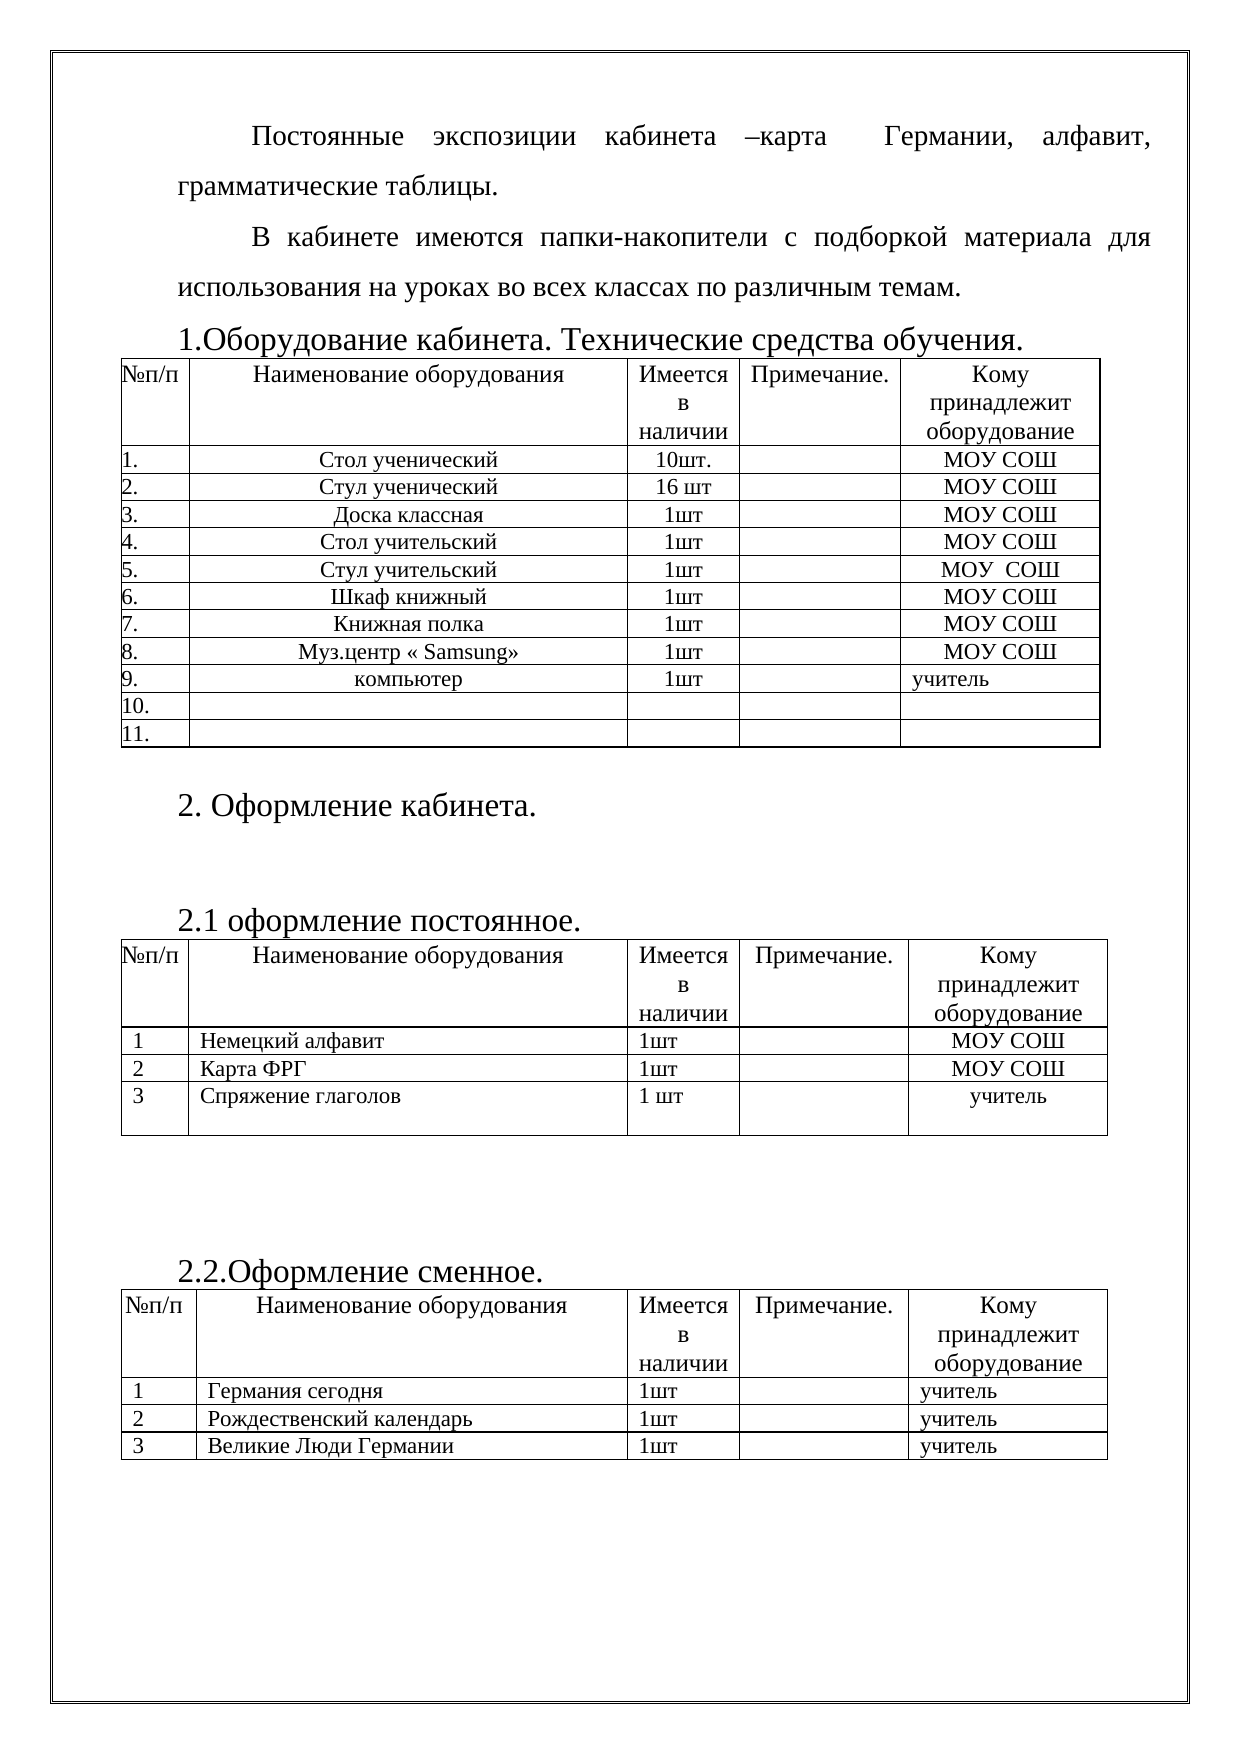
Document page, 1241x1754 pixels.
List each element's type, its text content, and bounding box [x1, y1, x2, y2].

table_cell [122, 720, 189, 746]
text 2.1 оформление постоянное. [177, 901, 1152, 939]
table_cell [740, 610, 900, 637]
table_cell Стул учительский [190, 556, 627, 582]
table_cell Немецкий алфавит [189, 1028, 627, 1054]
table_cell 1шт [628, 556, 739, 582]
table_cell МОУ СОШ [909, 1055, 1107, 1081]
table_header Имеется в наличии [628, 1290, 739, 1377]
table_cell 1шт [628, 610, 739, 637]
table_cell [740, 528, 900, 554]
table_cell 1шт [628, 638, 739, 664]
table_cell 3 [122, 1082, 188, 1135]
table_cell [740, 1055, 908, 1081]
table_cell [122, 665, 189, 692]
table_cell [628, 720, 739, 746]
table_cell [740, 1378, 908, 1404]
table_cell [122, 638, 189, 664]
table_cell [740, 1082, 908, 1135]
table_header Кому принадлежит оборудование [909, 1290, 1107, 1377]
table_cell 1шт [628, 1028, 739, 1054]
table_cell Стол учительский [190, 528, 627, 554]
table_cell Книжная полка [190, 610, 627, 637]
table_header Наименование оборудования [189, 940, 627, 1026]
table_cell [740, 720, 900, 746]
table_header Наименование оборудования [190, 359, 627, 445]
table_cell 1шт [628, 665, 739, 692]
table_cell [740, 1433, 908, 1459]
table_cell учитель [909, 1433, 1107, 1459]
table_cell 1 [122, 1028, 188, 1054]
table_cell Великие Люди Германии [197, 1433, 627, 1459]
table_cell 1шт [628, 528, 739, 554]
table_cell 10шт. [628, 446, 739, 472]
table_header Наименование оборудования [197, 1290, 627, 1377]
table_cell [122, 556, 189, 582]
table_cell 1шт [628, 1405, 739, 1431]
table_cell МОУ СОШ [909, 1028, 1107, 1054]
table_cell 1шт [628, 583, 739, 609]
table_header Кому принадлежит оборудование [909, 940, 1107, 1026]
table_cell компьютер [190, 665, 627, 692]
table_cell 3 [122, 1433, 196, 1459]
table_header Примечание. [740, 359, 900, 445]
text В кабинете имеются папки-накопители с подборкой материала для использования на уроках во всех классах по различным темам. [177, 219, 1152, 303]
table_cell 1шт [628, 1055, 739, 1081]
table_cell Cпряжение глаголов [189, 1082, 627, 1135]
table_cell [740, 501, 900, 527]
table_cell МОУ СОШ [901, 583, 1099, 609]
table_cell 1шт [628, 1433, 739, 1459]
table_cell учитель [909, 1378, 1107, 1404]
table_cell [740, 583, 900, 609]
table_cell 1шт [628, 1378, 739, 1404]
table_cell МОУ СОШ [901, 556, 1099, 582]
table_cell [740, 1028, 908, 1054]
table_header Примечание. [740, 1290, 908, 1377]
text 2. Оформление кабинета. [177, 786, 1152, 824]
table_header №п/п [122, 1290, 196, 1377]
table_cell 1 шт [628, 1082, 739, 1135]
table_header Имеется в наличии [628, 359, 739, 445]
table_cell МОУ СОШ [901, 610, 1099, 637]
table_cell МОУ СОШ [901, 528, 1099, 554]
table_cell [122, 583, 189, 609]
table_cell [740, 556, 900, 582]
table_cell [190, 693, 627, 719]
table_cell учитель [909, 1405, 1107, 1431]
table_cell 2 [122, 1405, 196, 1431]
table_cell 16 шт [628, 474, 739, 500]
table_cell [901, 693, 1099, 719]
table_cell Германия сегодня [197, 1378, 627, 1404]
table_cell [122, 610, 189, 637]
table_cell Карта ФРГ [189, 1055, 627, 1081]
table_cell [628, 693, 739, 719]
table_cell [122, 446, 189, 472]
table_cell МОУ СОШ [901, 638, 1099, 664]
table_cell Муз.центр « Samsung» [190, 638, 627, 664]
table_cell [122, 474, 189, 500]
table_cell учитель [901, 665, 1099, 692]
table_cell [740, 665, 900, 692]
table_cell учитель [909, 1082, 1107, 1135]
table_header Кому принадлежит оборудование [901, 359, 1099, 445]
table_cell 1шт [628, 501, 739, 527]
table_cell [740, 446, 900, 472]
table_cell [740, 638, 900, 664]
table_header №п/п [122, 359, 189, 445]
table_cell 1 [122, 1378, 196, 1404]
table_cell Рождественский календарь [197, 1405, 627, 1431]
table_cell МОУ СОШ [901, 501, 1099, 527]
text 1.Оборудование кабинета. Технические средства обучения. [177, 319, 1152, 358]
table_cell Стол ученический [190, 446, 627, 472]
table_header Примечание. [740, 940, 908, 1026]
table_cell [740, 474, 900, 500]
table_cell [122, 501, 189, 527]
table_cell [740, 1405, 908, 1431]
table_cell [190, 720, 627, 746]
text 2.2.Оформление сменное. [177, 1251, 1152, 1289]
table_cell Стул ученический [190, 474, 627, 500]
table_cell Шкаф книжный [190, 583, 627, 609]
text Постоянные экспозиции кабинета –карта Германии, алфавит, грамматические таблицы. [177, 118, 1152, 202]
table_cell [122, 528, 189, 554]
table_header №п/п [122, 940, 188, 1026]
table_cell МОУ СОШ [901, 474, 1099, 500]
table_cell 2 [122, 1055, 188, 1081]
table_cell [901, 720, 1099, 746]
table_cell Доска классная [190, 501, 627, 527]
table_cell [122, 693, 189, 719]
table_cell МОУ СОШ [901, 446, 1099, 472]
table_header Имеется в наличии [628, 940, 739, 1026]
table_cell [740, 693, 900, 719]
